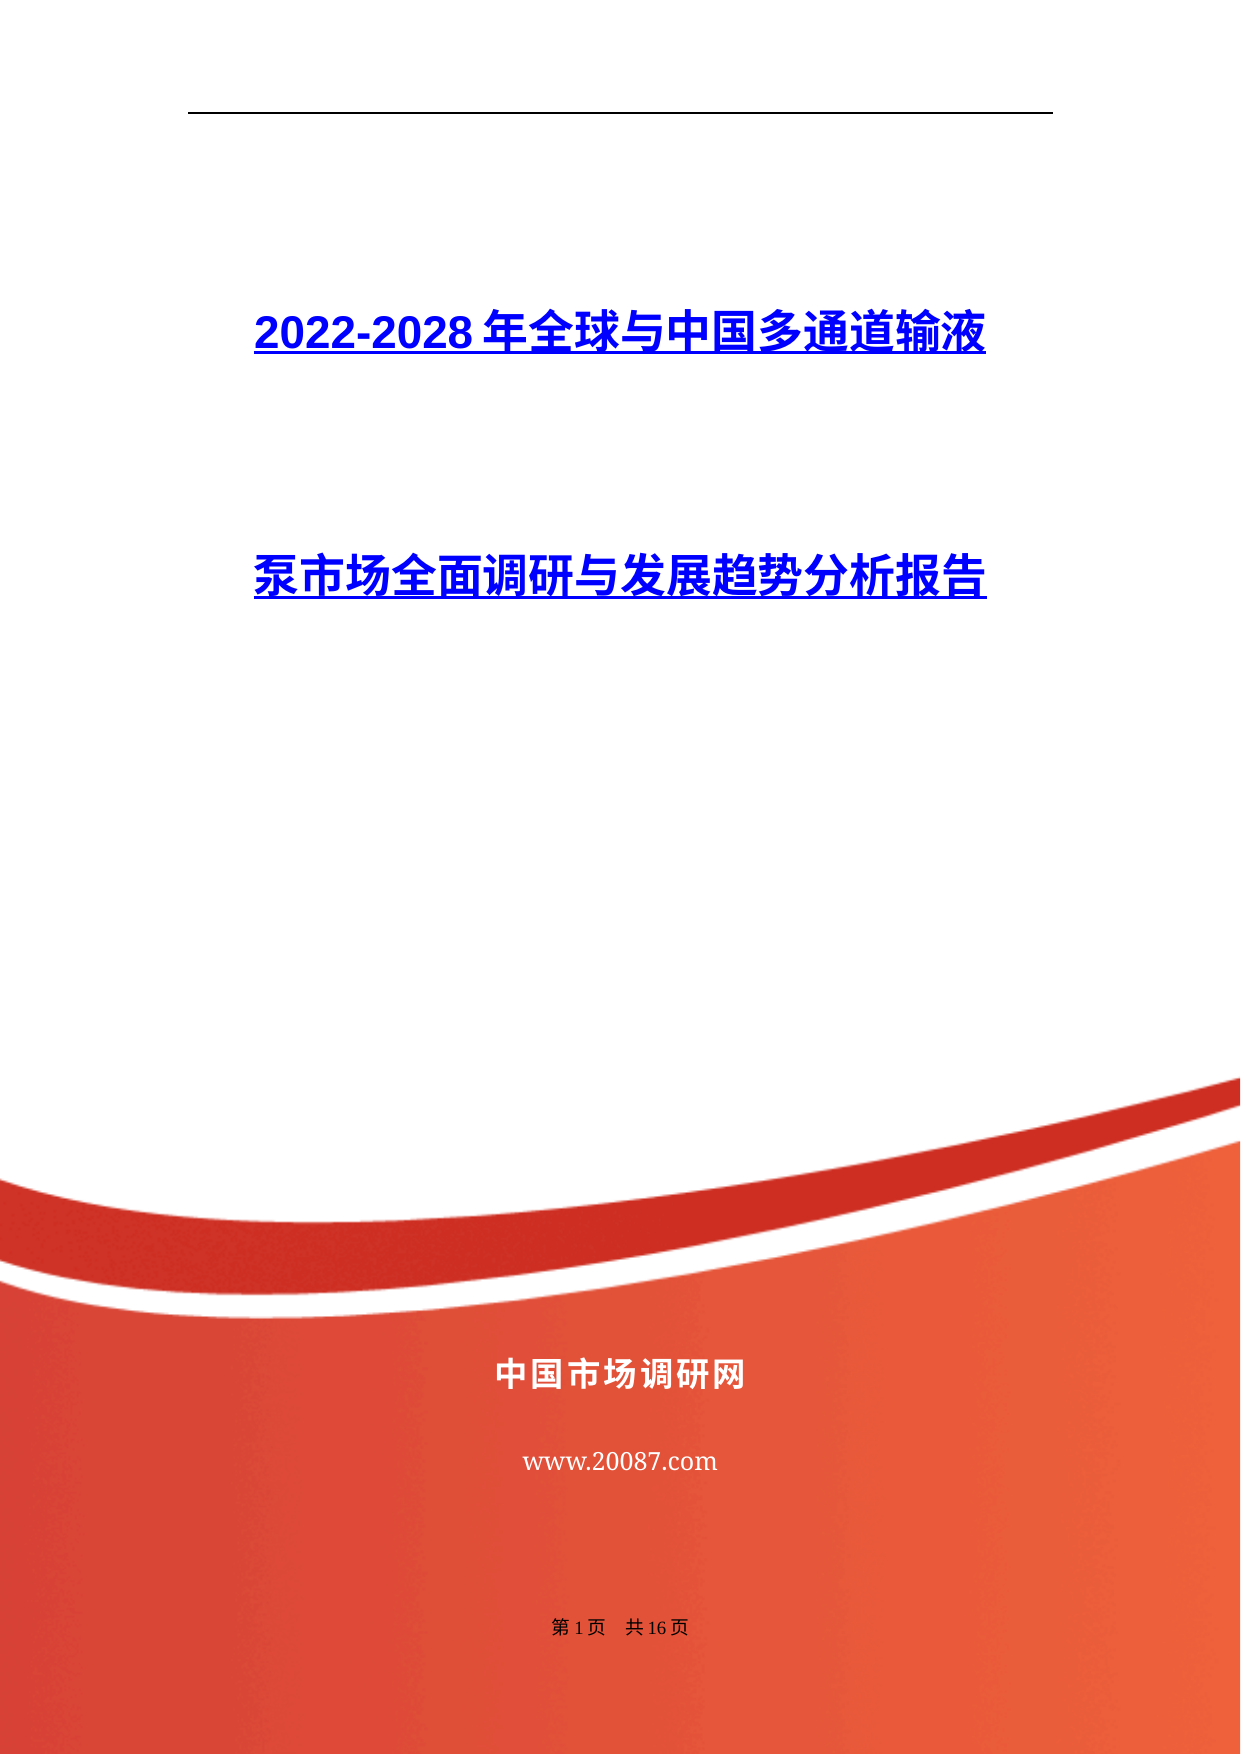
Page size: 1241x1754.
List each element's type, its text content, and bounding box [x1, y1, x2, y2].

picture [0, 1006, 1241, 1754]
text www.20087.com [187, 1428, 1053, 1493]
table_header 2022-2028年全球与中国多通道输液泵市场全面调研与发展趋势分析报告 [188, 207, 1053, 773]
subtitle 中国市场调研网 [187, 1339, 1053, 1404]
